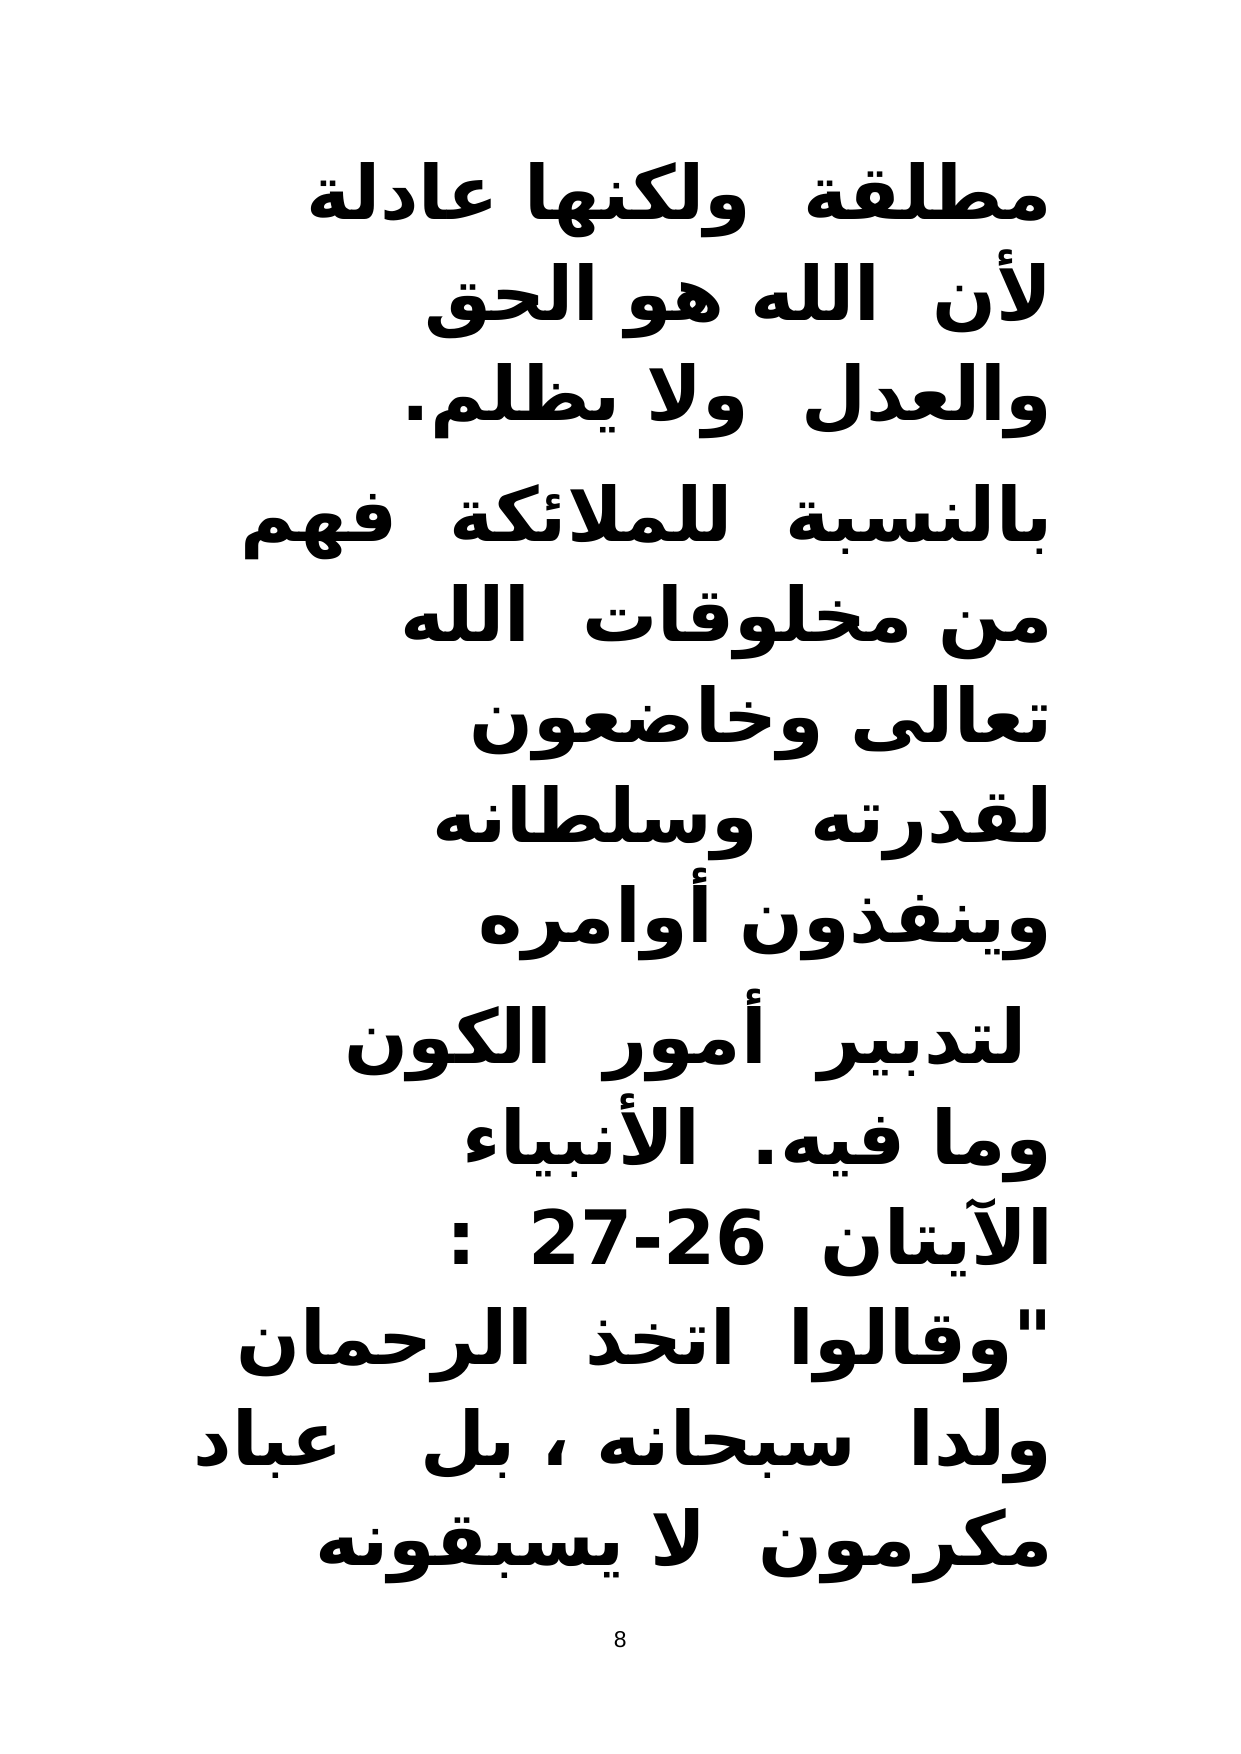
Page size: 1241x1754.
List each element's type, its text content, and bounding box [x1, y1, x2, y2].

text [187, 994, 1053, 1583]
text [187, 150, 1053, 438]
text بالنسبة للملائكة فهم من مخلوقات الله تعالى وخاضعون لقدرته وسلطانه وينفذون أوامره [187, 472, 1053, 960]
